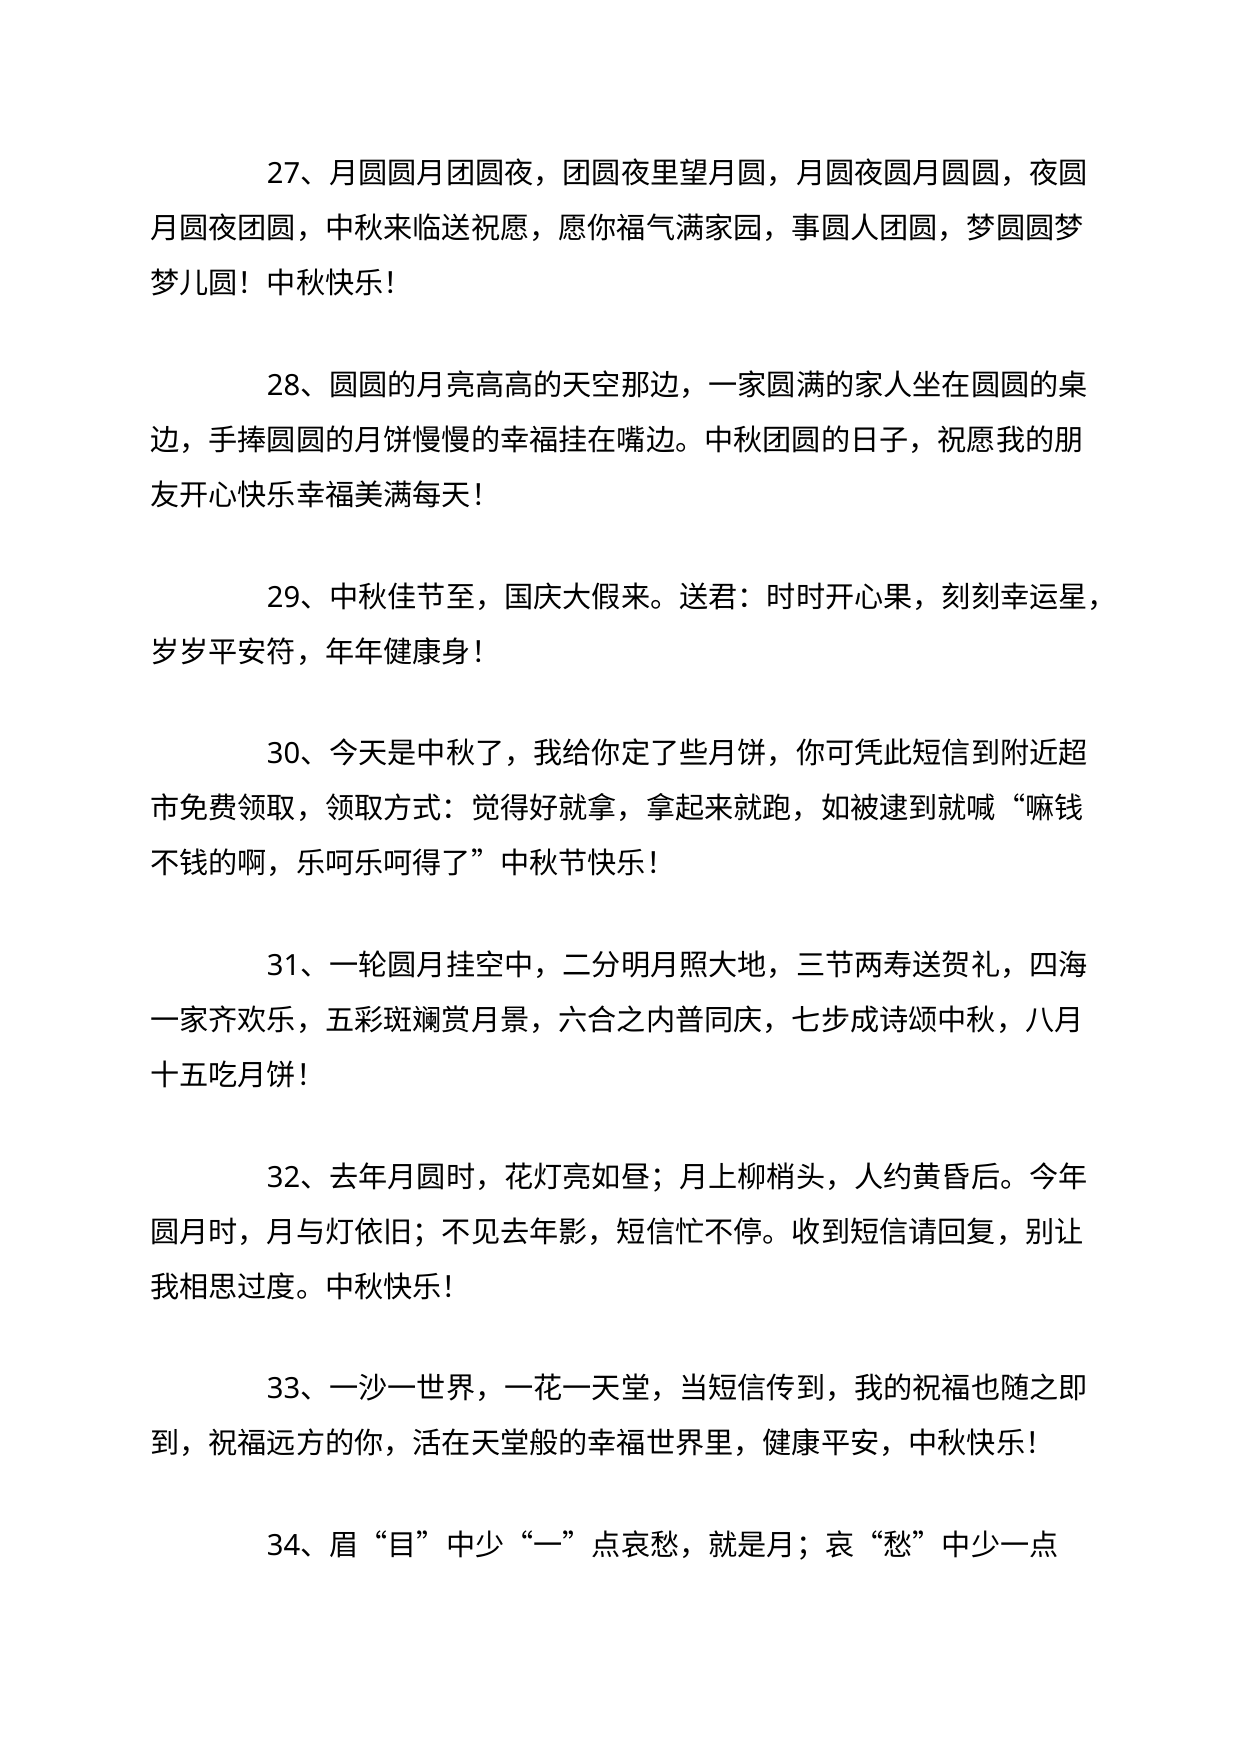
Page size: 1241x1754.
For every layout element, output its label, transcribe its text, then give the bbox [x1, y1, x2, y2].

text 30、今天是中秋了，我给你定了些月饼，你可凭此短信到附近超市免费领取，领取方式：觉得好就拿，拿起来就跑，如被逮到就喊“嘛钱不钱的啊，乐呵乐呵得了”中秋节快乐！ [150, 730, 1090, 882]
text 28、圆圆的月亮高高的天空那边，一家圆满的家人坐在圆圆的桌边，手捧圆圆的月饼慢慢的幸福挂在嘴边。中秋团圆的日子，祝愿我的朋友开心快乐幸福美满每天！ [150, 362, 1090, 514]
text 32、去年月圆时，花灯亮如昼；月上柳梢头，人约黄昏后。今年圆月时，月与灯依旧；不见去年影，短信忙不停。收到短信请回复，别让我相思过度。中秋快乐！ [150, 1153, 1090, 1306]
text 29、中秋佳节至，国庆大假来。送君：时时开心果，刻刻幸运星，岁岁平安符，年年健康身！ [150, 573, 1090, 671]
text 27、月圆圆月团圆夜，团圆夜里望月圆，月圆夜圆月圆圆，夜圆月圆夜团圆，中秋来临送祝愿，愿你福气满家园，事圆人团圆，梦圆圆梦梦儿圆！中秋快乐！ [150, 150, 1090, 302]
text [150, 1522, 1090, 1564]
text 33、一沙一世界，一花一天堂，当短信传到，我的祝福也随之即到，祝福远方的你，活在天堂般的幸福世界里，健康平安，中秋快乐！ [150, 1365, 1090, 1462]
text 31、一轮圆月挂空中，二分明月照大地，三节两寿送贺礼，四海一家齐欢乐，五彩斑斓赏月景，六合之内普同庆，七步成诗颂中秋，八月十五吃月饼！ [150, 942, 1090, 1094]
